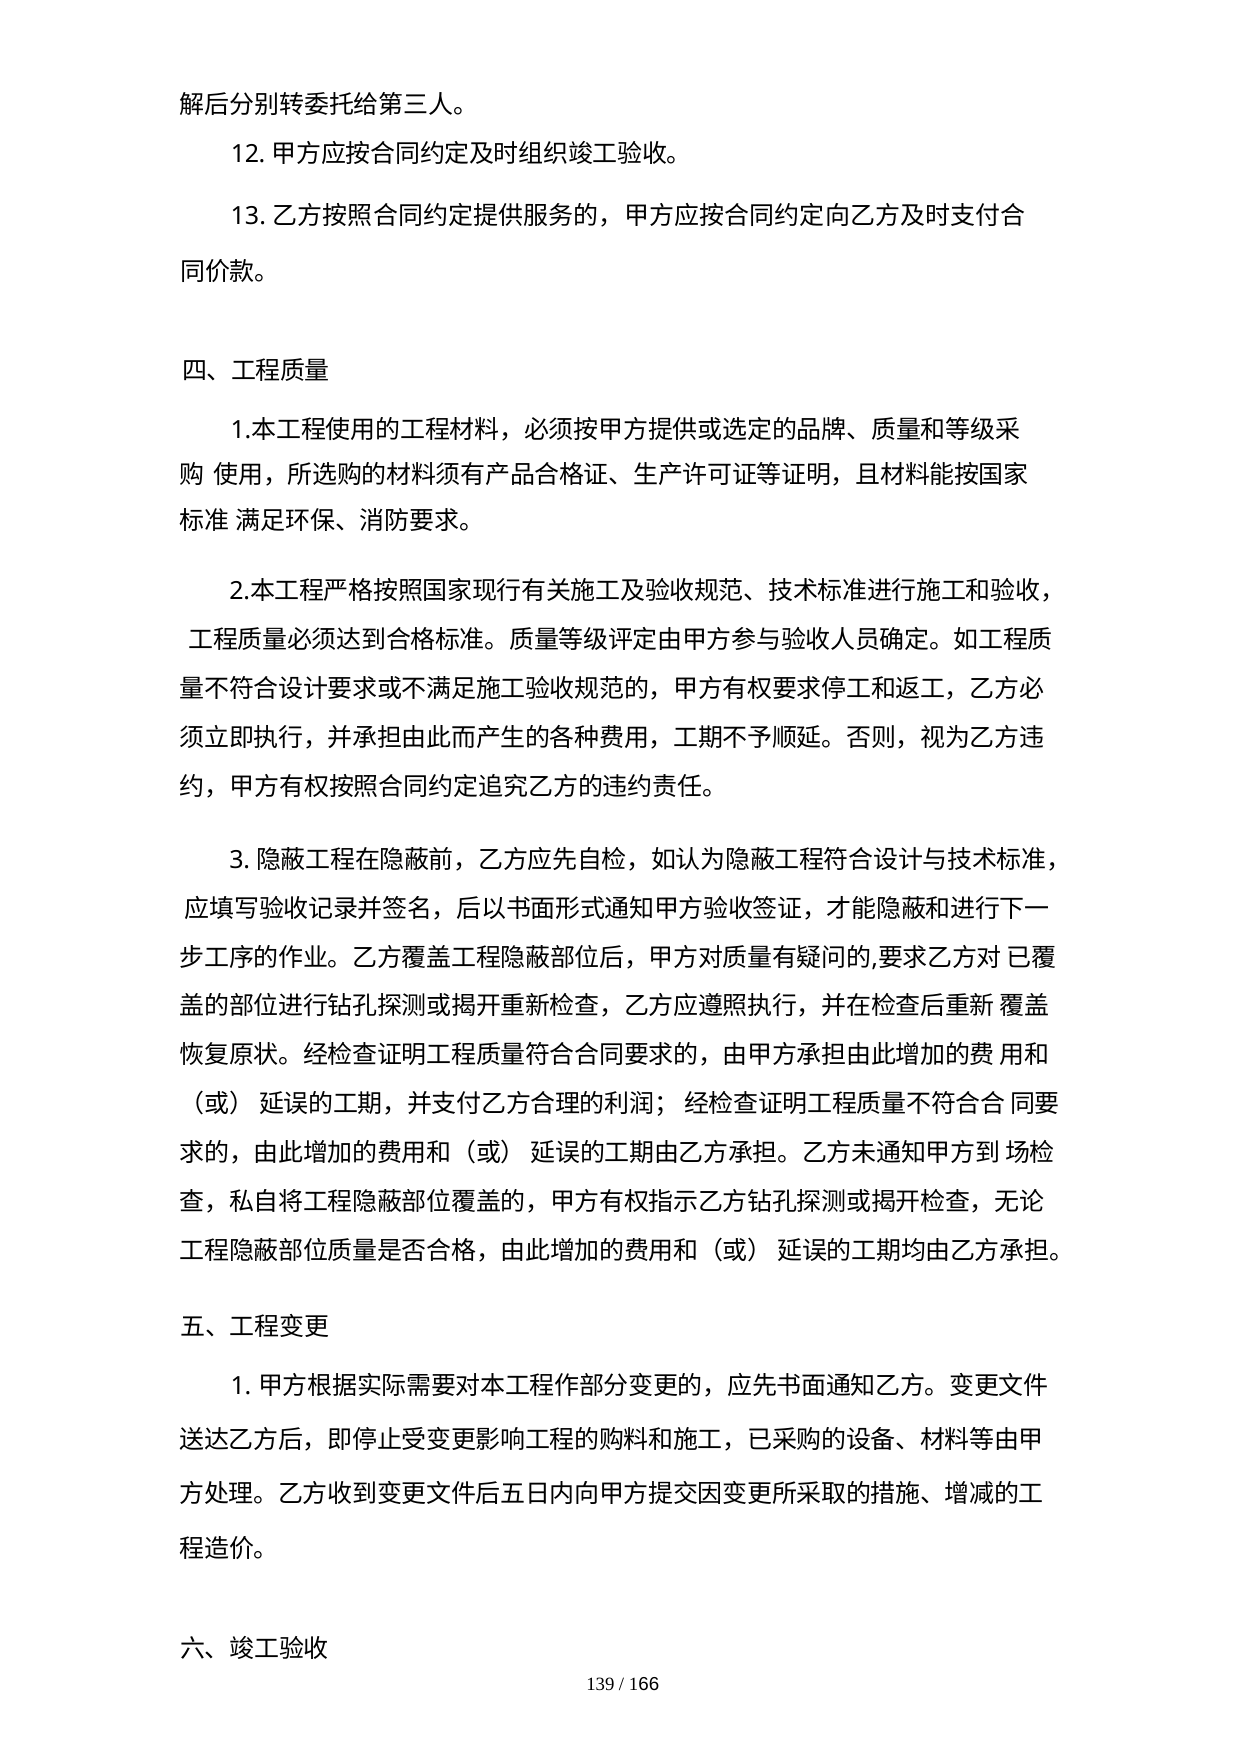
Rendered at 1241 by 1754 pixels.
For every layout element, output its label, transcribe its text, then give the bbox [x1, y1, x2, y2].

text 1.本工程使用的工程材料，必须按甲方提供或选定的品牌、质量和等级采购 使用，所选购的材料须有产品合格证、生产许可证等证明，且材料能按国家标准 满足环保、消防要求。 [179, 409, 1043, 537]
text 四、工程质量 [177, 358, 1063, 385]
text 13. 乙方按照合同约定提供服务的，甲方应按合同约定向乙方及时支付合同价款。 [180, 195, 1043, 288]
text 六、竣工验收 [177, 1635, 1063, 1663]
text 解后分别转委托给第三人。 [177, 89, 1063, 119]
text 2.本工程严格按照国家现行有关施工及验收规范、技术标准进行施工和验收， 工程质量必须达到合格标准。质量等级评定由甲方参与验收人员确定。如工程质 量不符合设计要求或不满足施工验收规范的，甲方有权要求停工和返工，乙方必 须立即执行，并承担由此而产生的各种费用，工期不予顺延。否则，视为乙方违 约，甲方有权按照合同约定追究乙方的违约责任。 [179, 571, 1063, 802]
text 3. 隐蔽工程在隐蔽前，乙方应先自检，如认为隐蔽工程符合设计与技术标准， 应填写验收记录并签名，后以书面形式通知甲方验收签证，才能隐蔽和进行下一 步工序的作业。乙方覆盖工程隐蔽部位后，甲方对质量有疑问的,要求乙方对 已覆盖的部位进行钻孔探测或揭开重新检查，乙方应遵照执行，并在检查后重新 覆盖恢复原状。经检查证明工程质量符合合同要求的，由甲方承担由此增加的费 用和（或） 延误的工期，并支付乙方合理的利润； 经检查证明工程质量不符合合 同要求的，由此增加的费用和（或） 延误的工期由乙方承担。乙方未通知甲方到 场检查，私自将工程隐蔽部位覆盖的，甲方有权指示乙方钻孔探测或揭开检查，无论工程隐蔽部位质量是否合格，由此增加的费用和（或） 延误的工期均由乙方承担。 [179, 839, 1063, 1266]
text 五、工程变更 [177, 1313, 1063, 1341]
text 1. 甲方根据实际需要对本工程作部分变更的，应先书面通知乙方。变更文件 送达乙方后，即停止受变更影响工程的购料和施工，已采购的设备、材料等由甲 方处理。乙方收到变更文件后五日内向甲方提交因变更所采取的措施、增减的工 程造价。 [179, 1365, 1052, 1564]
text 12. 甲方应按合同约定及时组织竣工验收。 [177, 141, 1063, 168]
